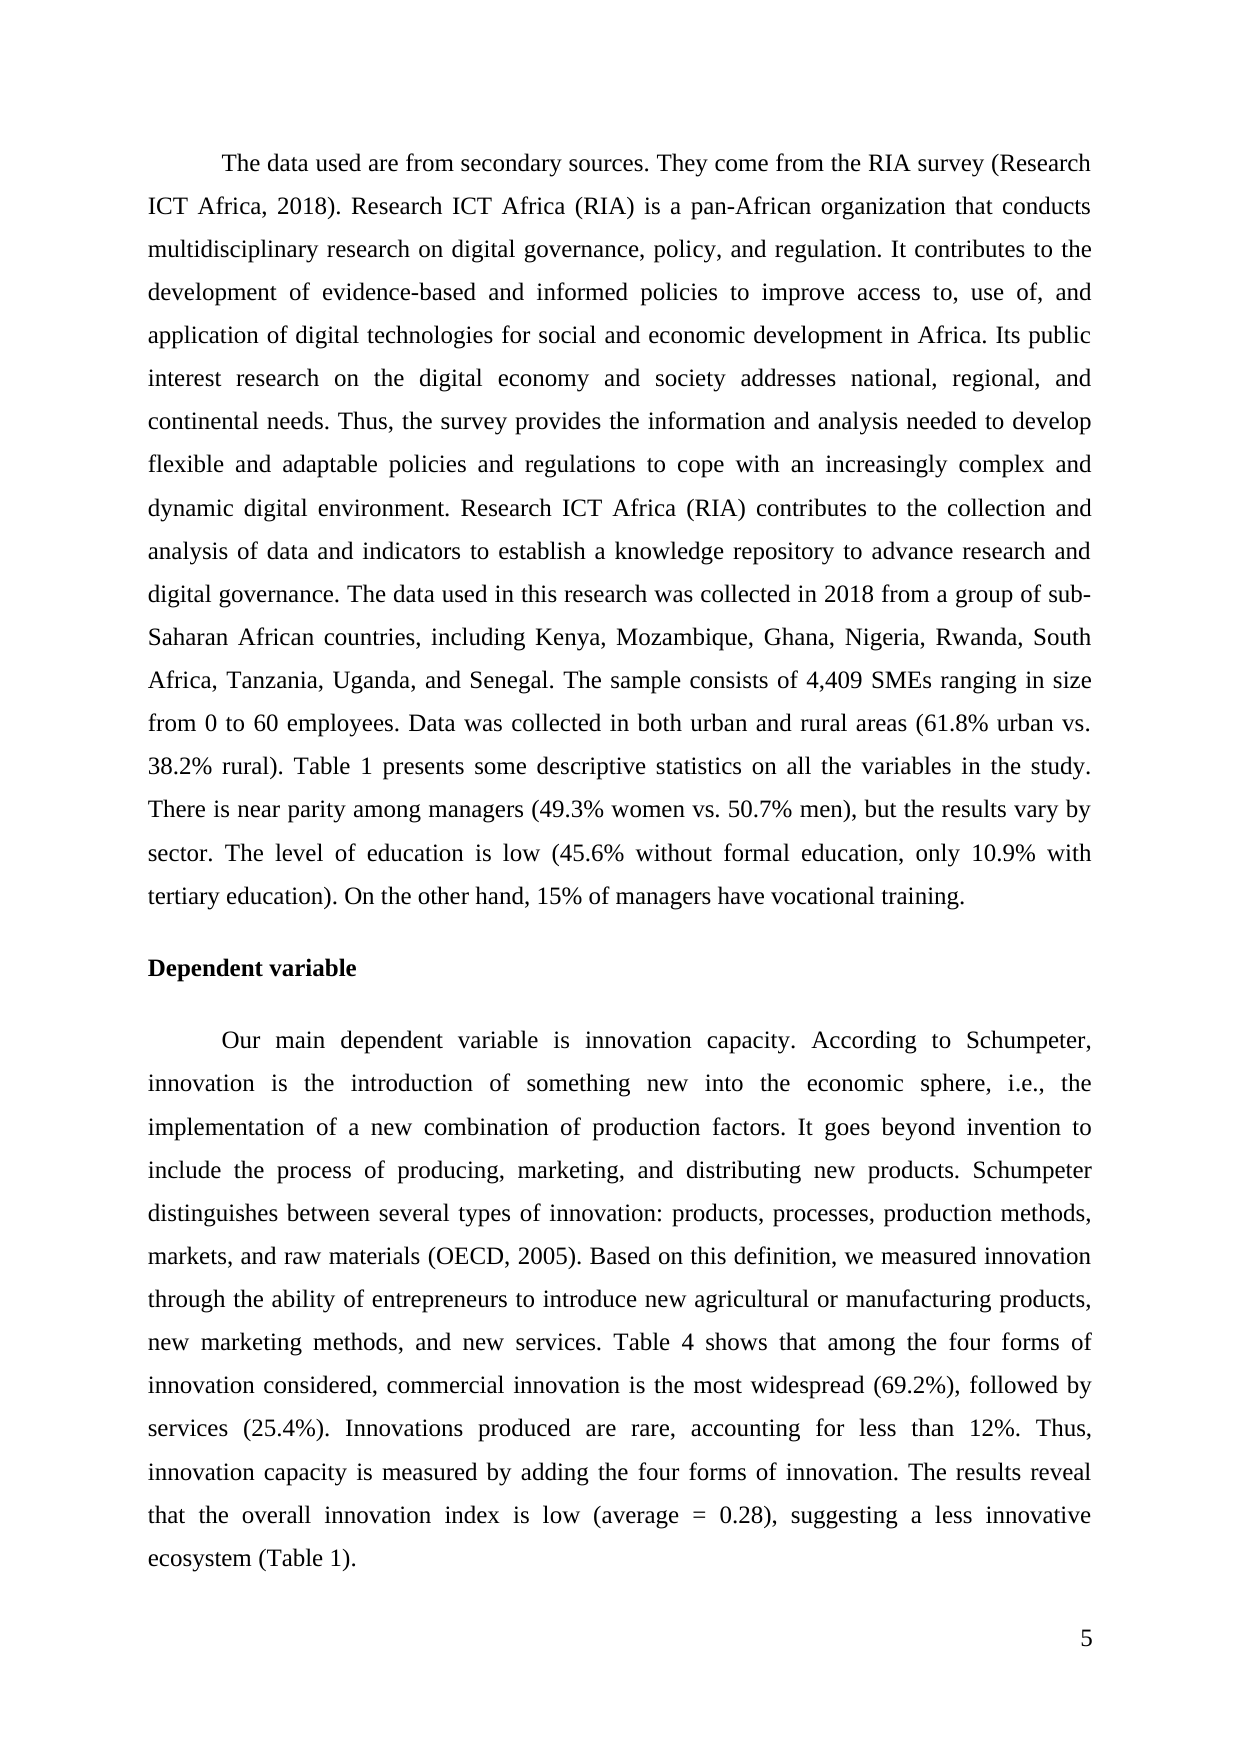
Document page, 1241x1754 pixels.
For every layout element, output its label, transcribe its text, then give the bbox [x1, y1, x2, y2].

text The data used are from secondary sources. They come from the RIA survey (Research ICT Africa, 2018). Research ICT Africa (RIA) is a pan-African organization that conducts multidisciplinary research on digital governance, policy, and regulation. It contributes to the development of evidence-based and informed policies to improve access to, use of, and application of digital technologies for social and economic development in Africa. Its public interest research on the digital economy and society addresses national, regional, and continental needs. Thus, the survey provides the information and analysis needed to develop flexible and adaptable policies and regulations to cope with an increasingly complex and dynamic digital environment. Research ICT Africa (RIA) contributes to the collection and analysis of data and indicators to establish a knowledge repository to advance research and digital governance. The data used in this research was collected in 2018 from a group of sub-Saharan African countries, including Kenya, Mozambique, Ghana, Nigeria, Rwanda, South Africa, Tanzania, Uganda, and Senegal. The sample consists of 4,409 SMEs ranging in size from 0 to 60 employees. Data was collected in both urban and rural areas (61.8% urban vs. 38.2% rural). Table 1 presents some descriptive statistics on all the variables in the study. There is near parity among managers (49.3% women vs. 50.7% men), but the results vary by sector. The level of education is low (45.6% without formal education, only 10.9% with tertiary education). On the other hand, 15% of managers have vocational training. [148, 148, 1093, 909]
text Our main dependent variable is innovation capacity. According to Schumpeter, innovation is the introduction of something new into the economic sphere, i.e., the implementation of a new combination of production factors. It goes beyond invention to include the process of producing, marketing, and distributing new products. Schumpeter distinguishes between several types of innovation: products, processes, production methods, markets, and raw materials (OECD, 2005). Based on this definition, we measured innovation through the ability of entrepreneurs to introduce new agricultural or manufacturing products, new marketing methods, and new services. Table 4 shows that among the four forms of innovation considered, commercial innovation is the most widespread (69.2%), followed by services (25.4%). Innovations produced are rare, accounting for less than 12%. Thus, innovation capacity is measured by adding the four forms of innovation. The results reveal that the overall innovation index is low (average = 0.28), suggesting a less innovative ecosystem (Table 1). [148, 1025, 1093, 1572]
text Dependent variable [148, 953, 1093, 982]
